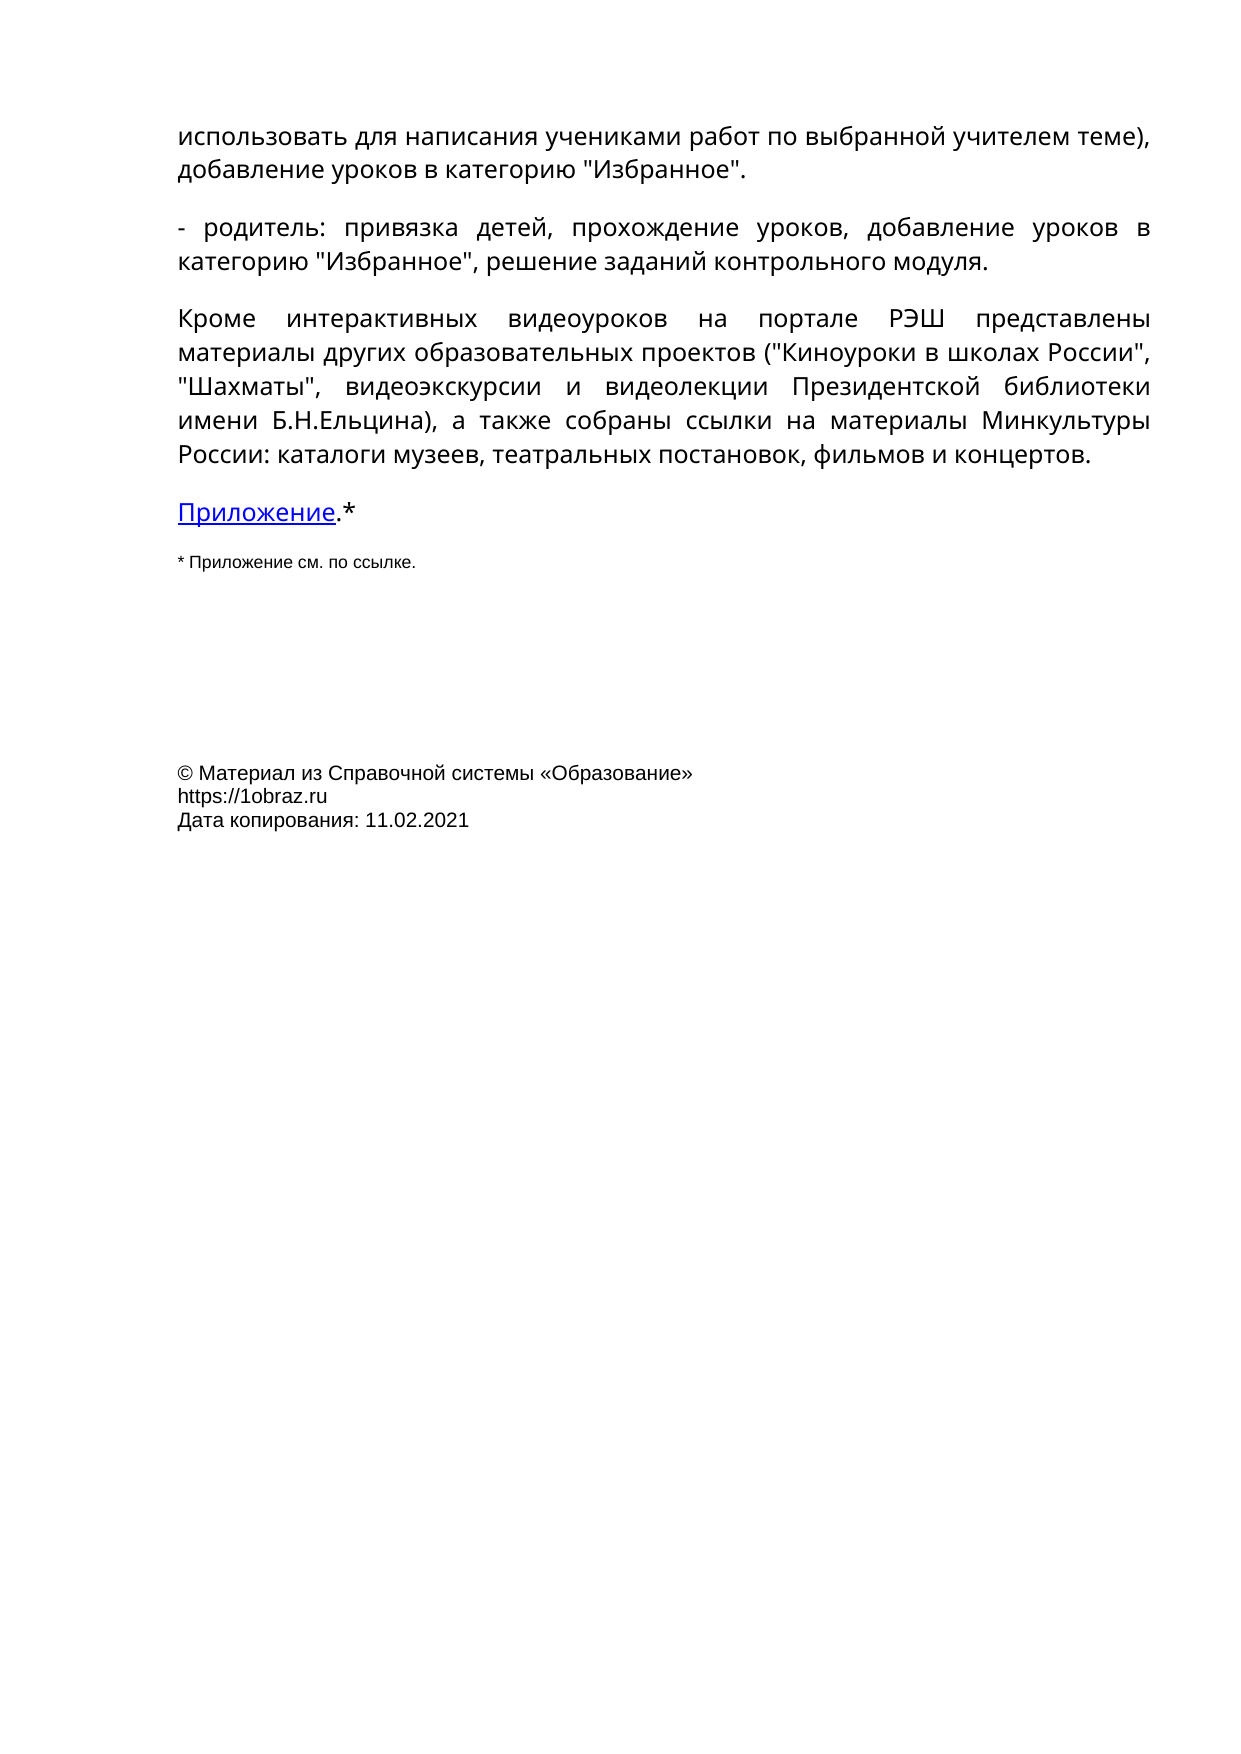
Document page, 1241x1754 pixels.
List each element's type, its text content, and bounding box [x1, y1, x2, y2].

text Приложение.* [177, 494, 1152, 528]
text - родитель: привязка детей, прохождение уроков, добавление уроков в категорию "Избранное", решение заданий контрольного модуля. [177, 209, 1152, 278]
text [177, 118, 1152, 186]
text * Приложение см. по ссылке. [177, 552, 1152, 572]
text Кроме интерактивных видеоуроков на портале РЭШ представлены материалы других образовательных проектов ("Киноуроки в школах России", "Шахматы", видеоэкскурсии и видеолекции Президентской библиотеки имени Б.Н.Ельцина), а также собраны ссылки на материалы Минкультуры России: каталоги музеев, театральных постановок, фильмов и концертов. [177, 301, 1152, 471]
text © Материал из Справочной системы «Образование» https://1obraz.ru Дата копирования: 11.02.2021 [177, 760, 1152, 832]
